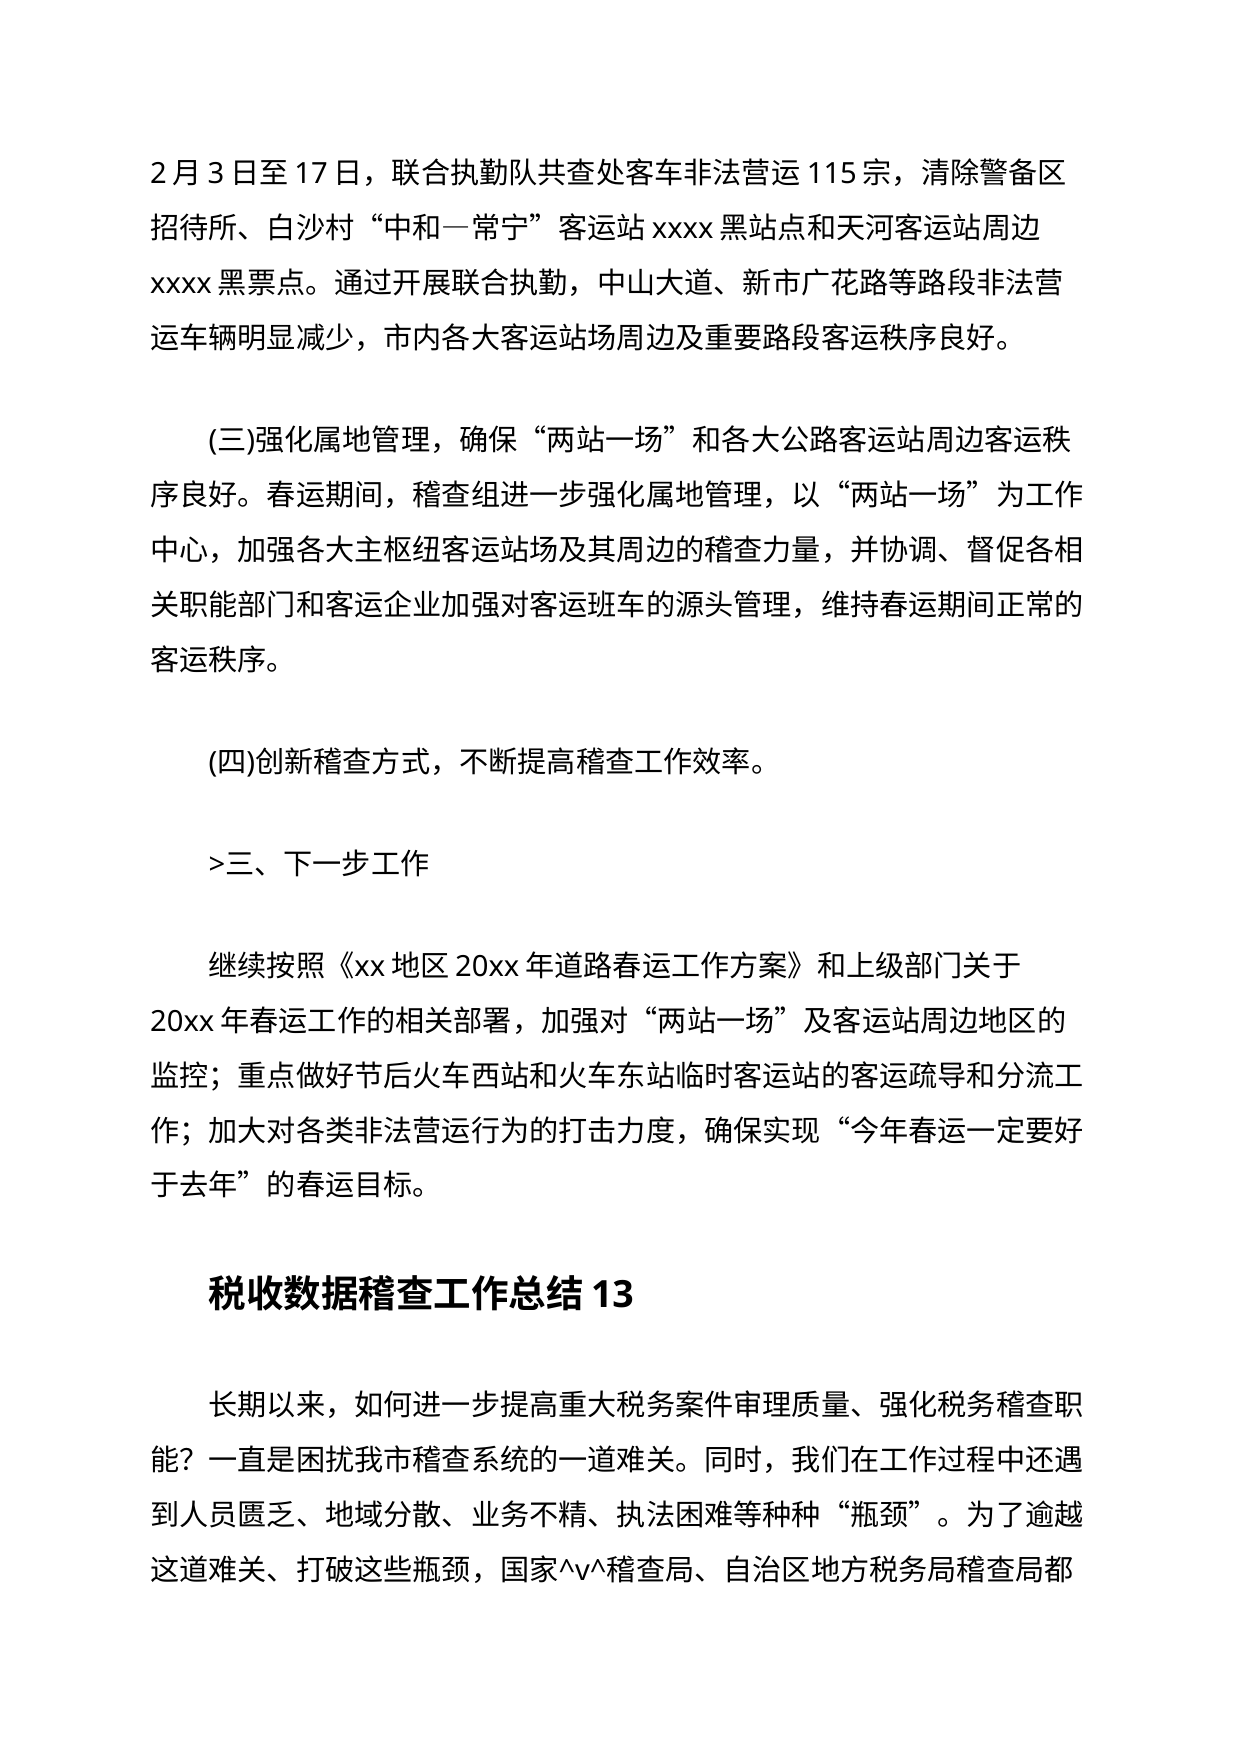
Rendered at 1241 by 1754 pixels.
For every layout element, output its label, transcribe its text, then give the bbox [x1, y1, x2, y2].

text >三、下一步工作 [150, 840, 1090, 883]
text 继续按照《xx地区20xx年道路春运工作方案》和上级部门关于20xx年春运工作的相关部署，加强对“两站一场”及客运站周边地区的监控；重点做好节后火车西站和火车东站临时客运站的客运疏导和分流工作；加大对各类非法营运行为的打击力度，确保实现“今年春运一定要好于去年”的春运目标。 [150, 942, 1090, 1204]
text (三)强化属地管理，确保“两站一场”和各大公路客运站周边客运秩序良好。春运期间，稽查组进一步强化属地管理，以“两站一场”为工作中心，加强各大主枢纽客运站场及其周边的稽查力量，并协调、督促各相关职能部门和客运企业加强对客运班车的源头管理，维持春运期间正常的客运秩序。 [150, 417, 1090, 679]
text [150, 1381, 1090, 1588]
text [150, 150, 1090, 357]
text 税收数据稽查工作总结13 [150, 1264, 1090, 1318]
text (四)创新稽查方式，不断提高稽查工作效率。 [150, 738, 1090, 781]
